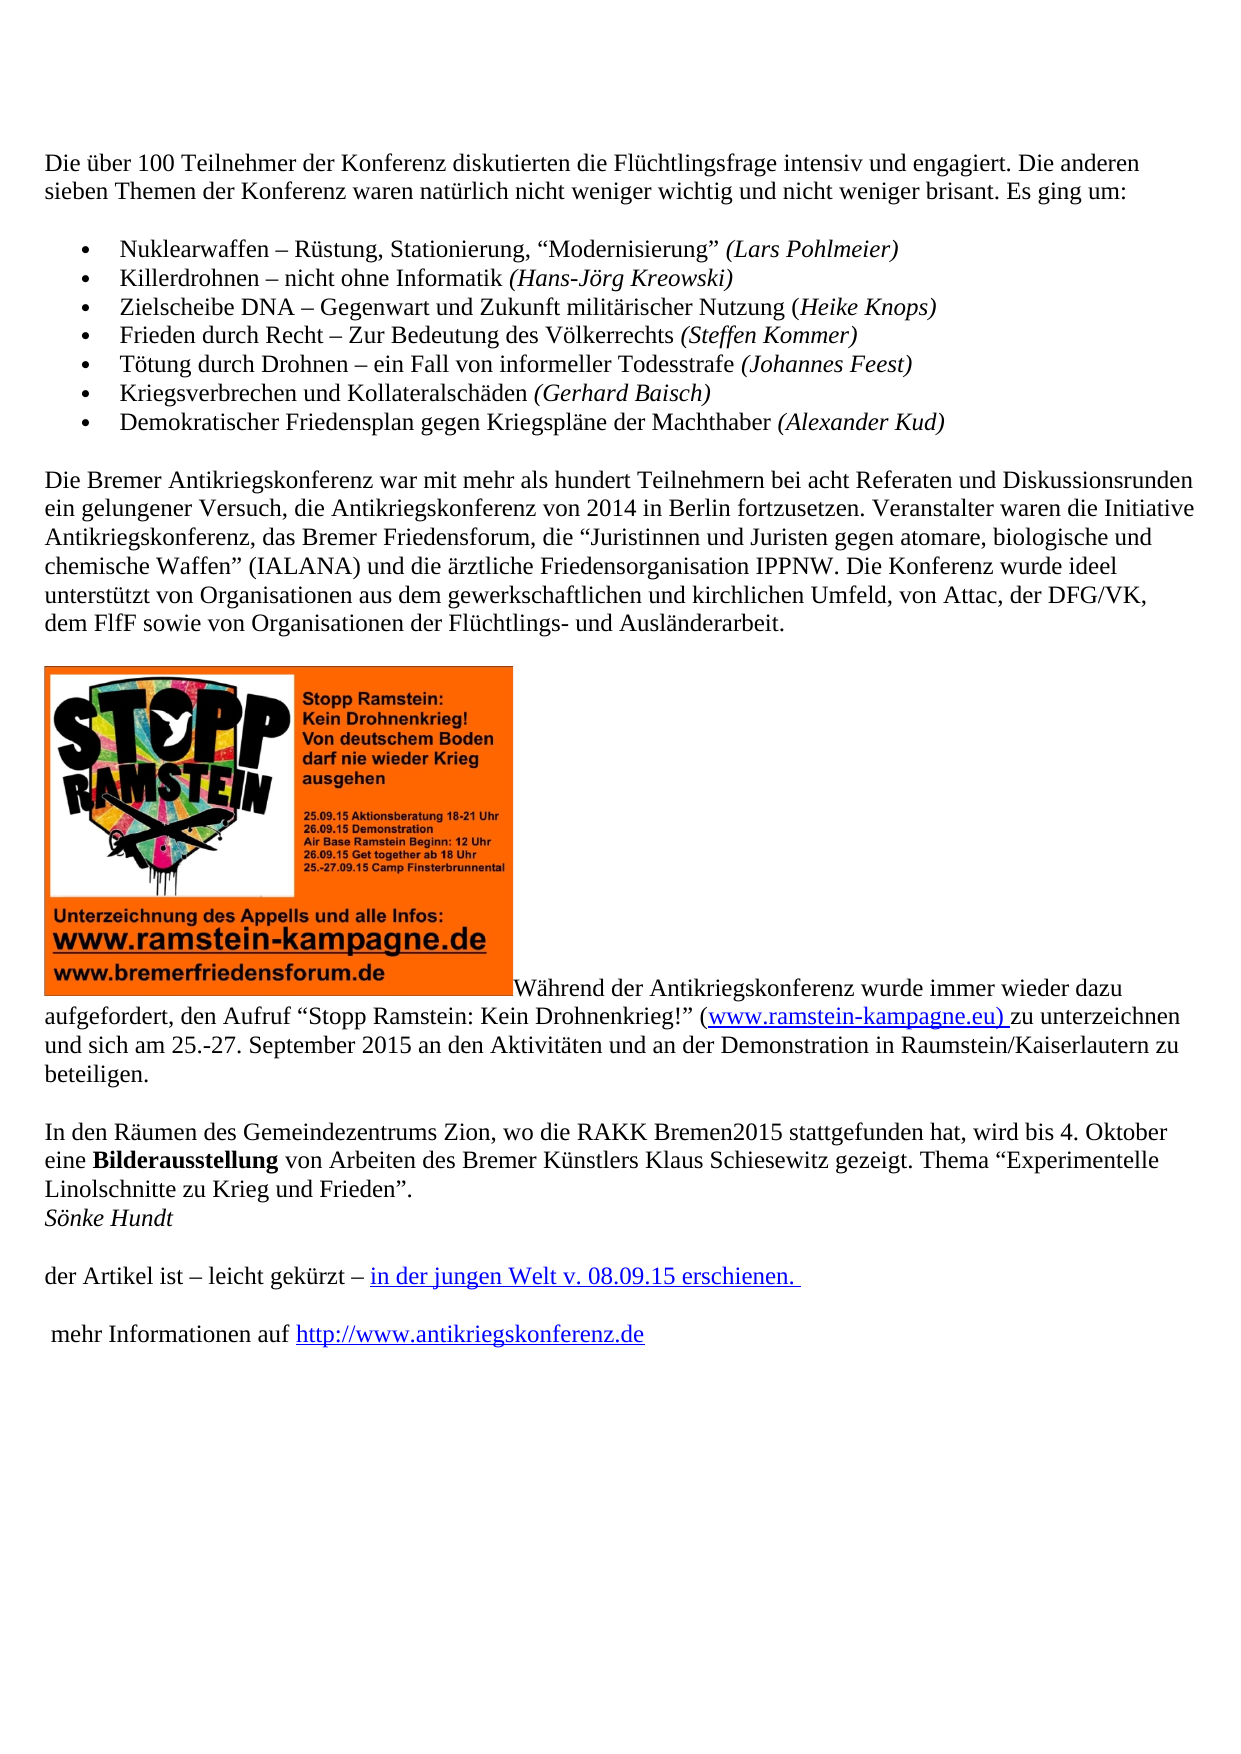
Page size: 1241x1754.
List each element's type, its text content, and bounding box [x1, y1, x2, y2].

text der Artikel ist – leicht gekürzt – in der jungen Welt v. 08.09.15 erschienen. [44, 1261, 1196, 1290]
list Nuklearwaffen – Rüstung, Stationierung, “Modernisierung” (Lars Pohlmeier) [82, 234, 1196, 263]
text Die Bremer Antikriegskonferenz war mit mehr als hundert Teilnehmern bei acht Referaten und Diskussionsrunden ein gelungener Versuch, die Antikriegskonferenz von 2014 in Berlin fortzusetzen. Veranstalter waren die Initiative Antikriegskonferenz, das Bremer Friedensforum, die “Juristinnen und Juristen gegen atomare, biologische und chemische Waffen” (IALANA) und die ärztliche Friedensorganisation IPPNW. Die Konferenz wurde ideel unterstützt von Organisationen aus dem gewerkschaftlichen und kirchlichen Umfeld, von Attac, der DFG/VK, dem FlfF sowie von Organisationen der Flüchtlings- und Ausländerarbeit. [44, 465, 1196, 637]
list Frieden durch Recht – Zur Bedeutung des Völkerrechts (Steffen Kommer) [82, 321, 1196, 349]
list Kriegsverbrechen und Kollateralschäden (Gerhard Baisch) [82, 378, 1196, 407]
list Killerdrohnen – nicht ohne Informatik (Hans-Jörg Kreowski) [82, 263, 1196, 292]
text mehr Informationen auf http://www.antikriegskonferenz.de [44, 1319, 1196, 1348]
text In den Räumen des Gemeindezentrums Zion, wo die RAKK Bremen2015 stattgefunden hat, wird bis 4. Oktober eine Bilderausstellung von Arbeiten des Bremer Künstlers Klaus Schiesewitz gezeigt. Thema “Experimentelle Linolschnitte zu Krieg und Frieden”. Sönke Hundt [44, 1117, 1196, 1232]
list Zielscheibe DNA – Gegenwart und Zukunft militärischer Nutzung (Heike Knops) [82, 292, 1196, 321]
picture [44, 666, 514, 996]
list Tötung durch Drohnen – ein Fall von informeller Todesstrafe (Johannes Feest) [82, 349, 1196, 378]
list Demokratischer Friedensplan gegen Kriegspläne der Machthaber (Alexander Kud) [82, 407, 1196, 436]
text Die über 100 Teilnehmer der Konferenz diskutierten die Flüchtlingsfrage intensiv und engagiert. Die anderen sieben Themen der Konferenz waren natürlich nicht weniger wichtig und nicht weniger brisant. Es ging um: [44, 148, 1196, 205]
